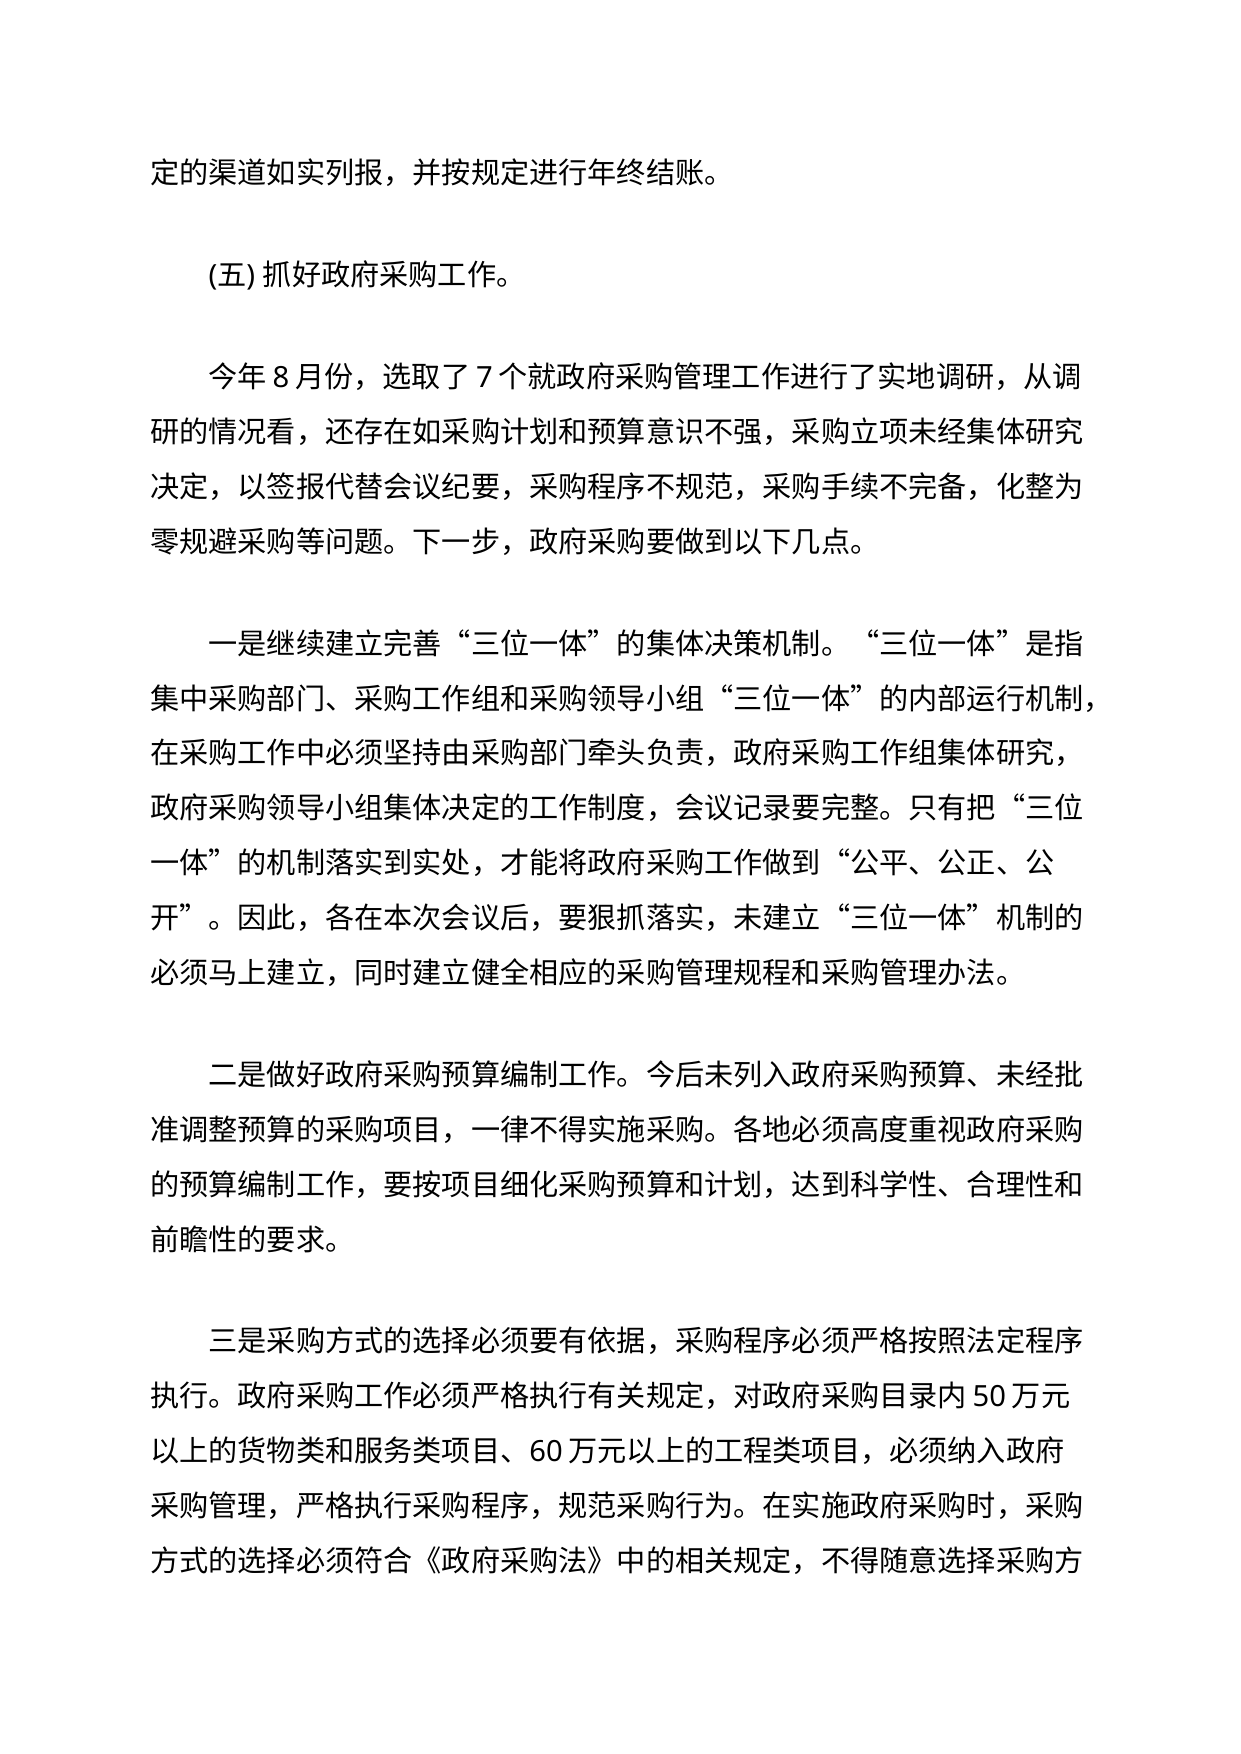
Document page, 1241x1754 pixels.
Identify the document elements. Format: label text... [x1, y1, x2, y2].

text 一是继续建立完善“三位一体”的集体决策机制。“三位一体”是指集中采购部门、采购工作组和采购领导小组“三位一体”的内部运行机制，在采购工作中必须坚持由采购部门牵头负责，政府采购工作组集体研究，政府采购领导小组集体决定的工作制度，会议记录要完整。只有把“三位一体”的机制落实到实处，才能将政府采购工作做到“公平、公正、公开”。因此，各在本次会议后，要狠抓落实，未建立“三位一体”机制的必须马上建立，同时建立健全相应的采购管理规程和采购管理办法。 [150, 620, 1090, 992]
text 二是做好政府采购预算编制工作。今后未列入政府采购预算、未经批准调整预算的采购项目，一律不得实施采购。各地必须高度重视政府采购的预算编制工作，要按项目细化采购预算和计划，达到科学性、合理性和前瞻性的要求。 [150, 1051, 1090, 1258]
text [150, 1318, 1090, 1580]
text (五) 抓好政府采购工作。 [150, 252, 1090, 294]
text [150, 150, 1090, 192]
text 今年8月份，选取了7个就政府采购管理工作进行了实地调研，从调研的情况看，还存在如采购计划和预算意识不强，采购立项未经集体研究决定，以签报代替会议纪要，采购程序不规范，采购手续不完备，化整为零规避采购等问题。下一步，政府采购要做到以下几点。 [150, 354, 1090, 561]
